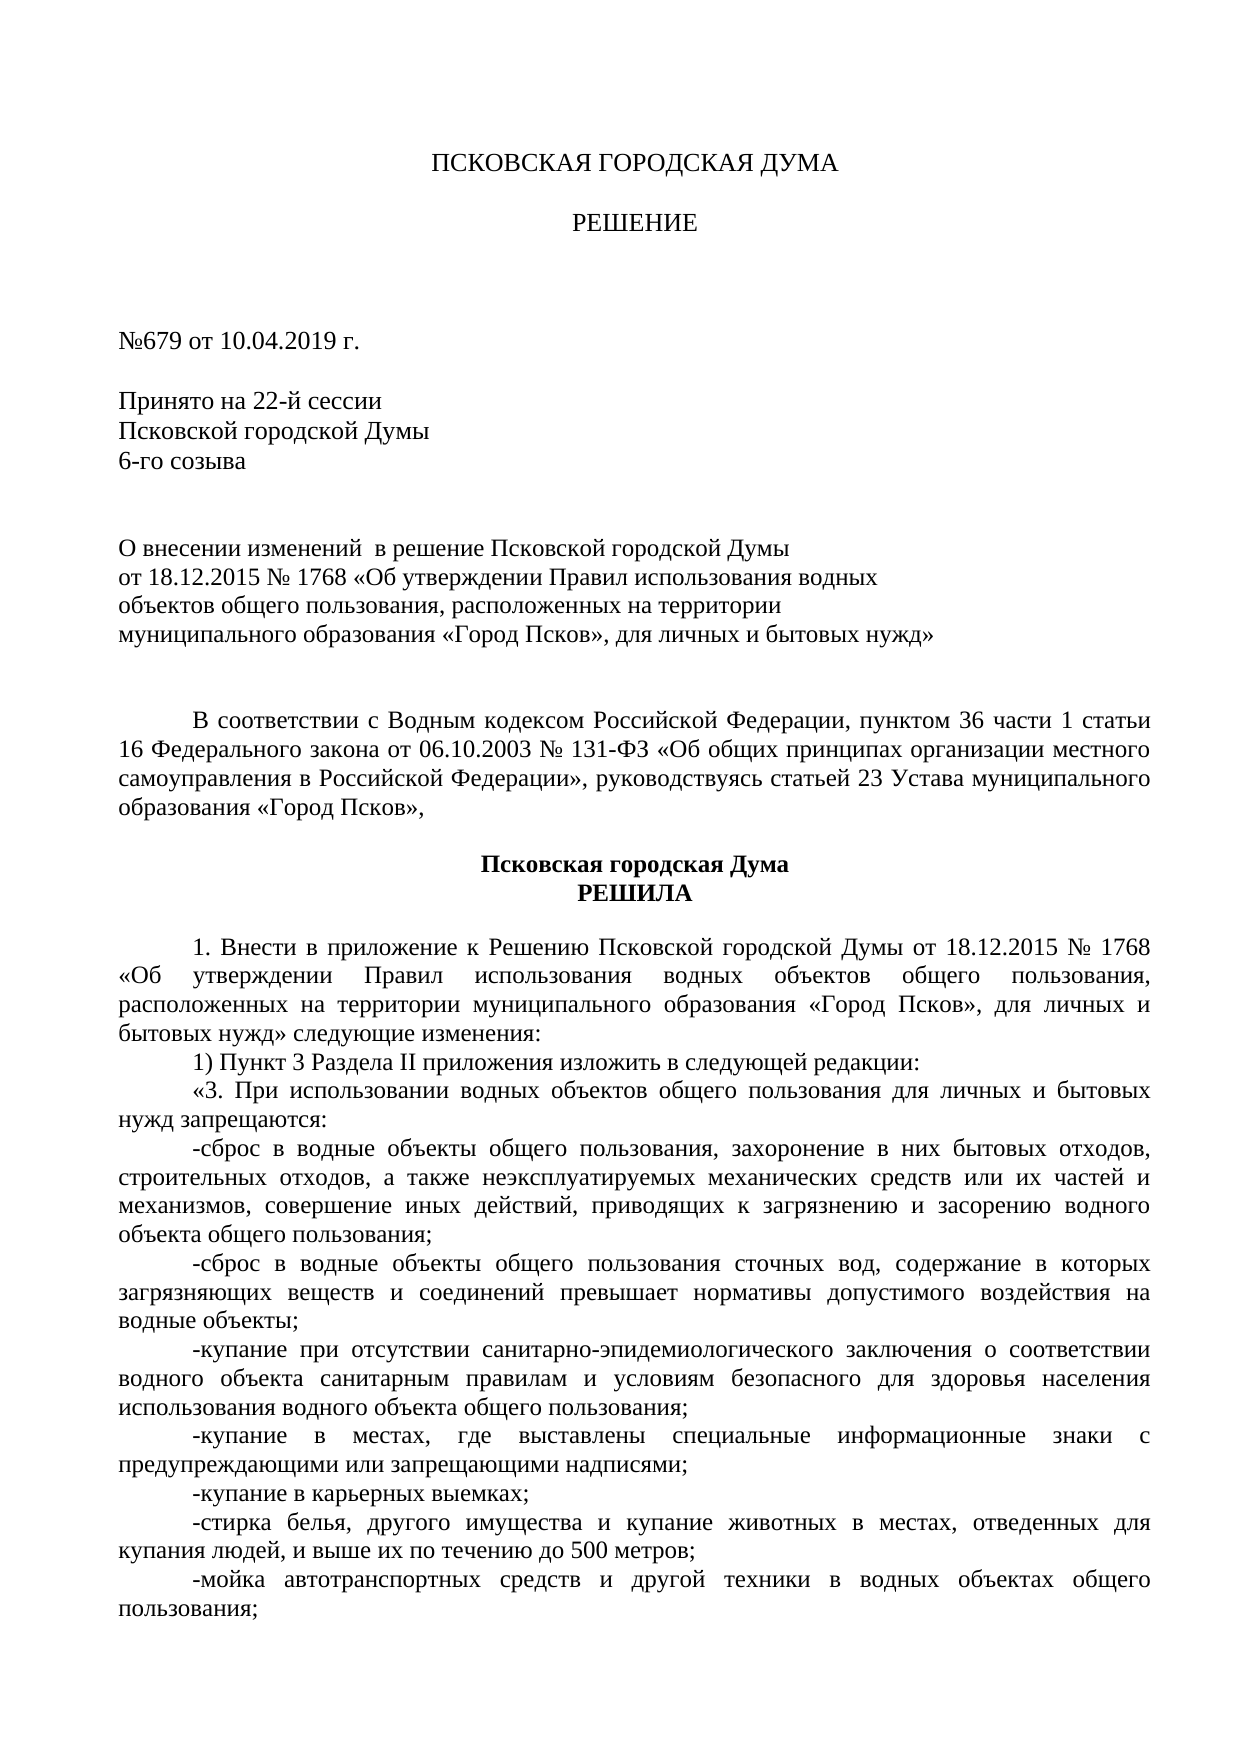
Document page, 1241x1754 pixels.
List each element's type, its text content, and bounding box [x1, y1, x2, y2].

text -стирка белья, другого имущества и купание животных в местах, отведенных для купания людей, и выше их по течению до 500 метров; [118, 1507, 1152, 1564]
text 1. Внести в приложение к Решению Псковской городской Думы от 18.12.2015 № 1768 «Об утверждении Правил использования водных объектов общего пользования, расположенных на территории муниципального образования «Город Псков», для личных и бытовых нужд» следующие изменения: [118, 932, 1152, 1047]
text -мойка автотранспортных средств и другой техники в водных объектах общего пользования; [118, 1564, 1152, 1622]
text -сброс в водные объекты общего пользования, захоронение в них бытовых отходов, строительных отходов, а также неэксплуатируемых механических средств или их частей и механизмов, совершение иных действий, приводящих к загрязнению и засорению водного объекта общего пользования; [118, 1133, 1152, 1248]
text Псковская городская Дума [118, 849, 1152, 878]
text объектов общего пользования, расположенных на территории [118, 590, 1152, 619]
text Псковской городской Думы [118, 415, 1152, 445]
text 1) Пункт 3 Раздела II приложения изложить в следующей редакции: [118, 1047, 1152, 1075]
text -купание при отсутствии санитарно-эпидемиологического заключения о соответствии водного объекта санитарным правилам и условиям безопасного для здоровья населения использования водного объекта общего пользования; [118, 1334, 1152, 1420]
text №679 от 10.04.2019 г. [118, 325, 1152, 355]
text от 18.12.2015 № 1768 «Об утверждении Правил использования водных [118, 562, 1152, 590]
text муниципального образования «Город Псков», для личных и бытовых нужд» [118, 619, 1152, 648]
text 6-го созыва [118, 445, 1152, 475]
text -сброс в водные объекты общего пользования сточных вод, содержание в которых загрязняющих веществ и соединений превышает нормативы допустимого воздействия на водные объекты; [118, 1248, 1152, 1334]
text «3. При использовании водных объектов общего пользования для личных и бытовых нужд запрещаются: [118, 1075, 1152, 1133]
text ПСКОВСКАЯ ГОРОДСКАЯ ДУМА [118, 147, 1152, 177]
text О внесении изменений в решение Псковской городской Думы [118, 533, 1152, 562]
text -купание в местах, где выставлены специальные информационные знаки с предупреждающими или запрещающими надписями; [118, 1420, 1152, 1478]
text РЕШИЛА [118, 878, 1152, 907]
text В соответствии с Водным кодексом Российской Федерации, пунктом 36 части 1 статьи 16 Федерального закона от 06.10.2003 № 131-ФЗ «Об общих принципах организации местного самоуправления в Российской Федерации», руководствуясь статьей 23 Устава муниципального образования «Город Псков», [118, 705, 1152, 820]
text -купание в карьерных выемках; [118, 1478, 1152, 1507]
text РЕШЕНИЕ [118, 207, 1152, 237]
text Принято на 22-й сессии [118, 385, 1152, 415]
